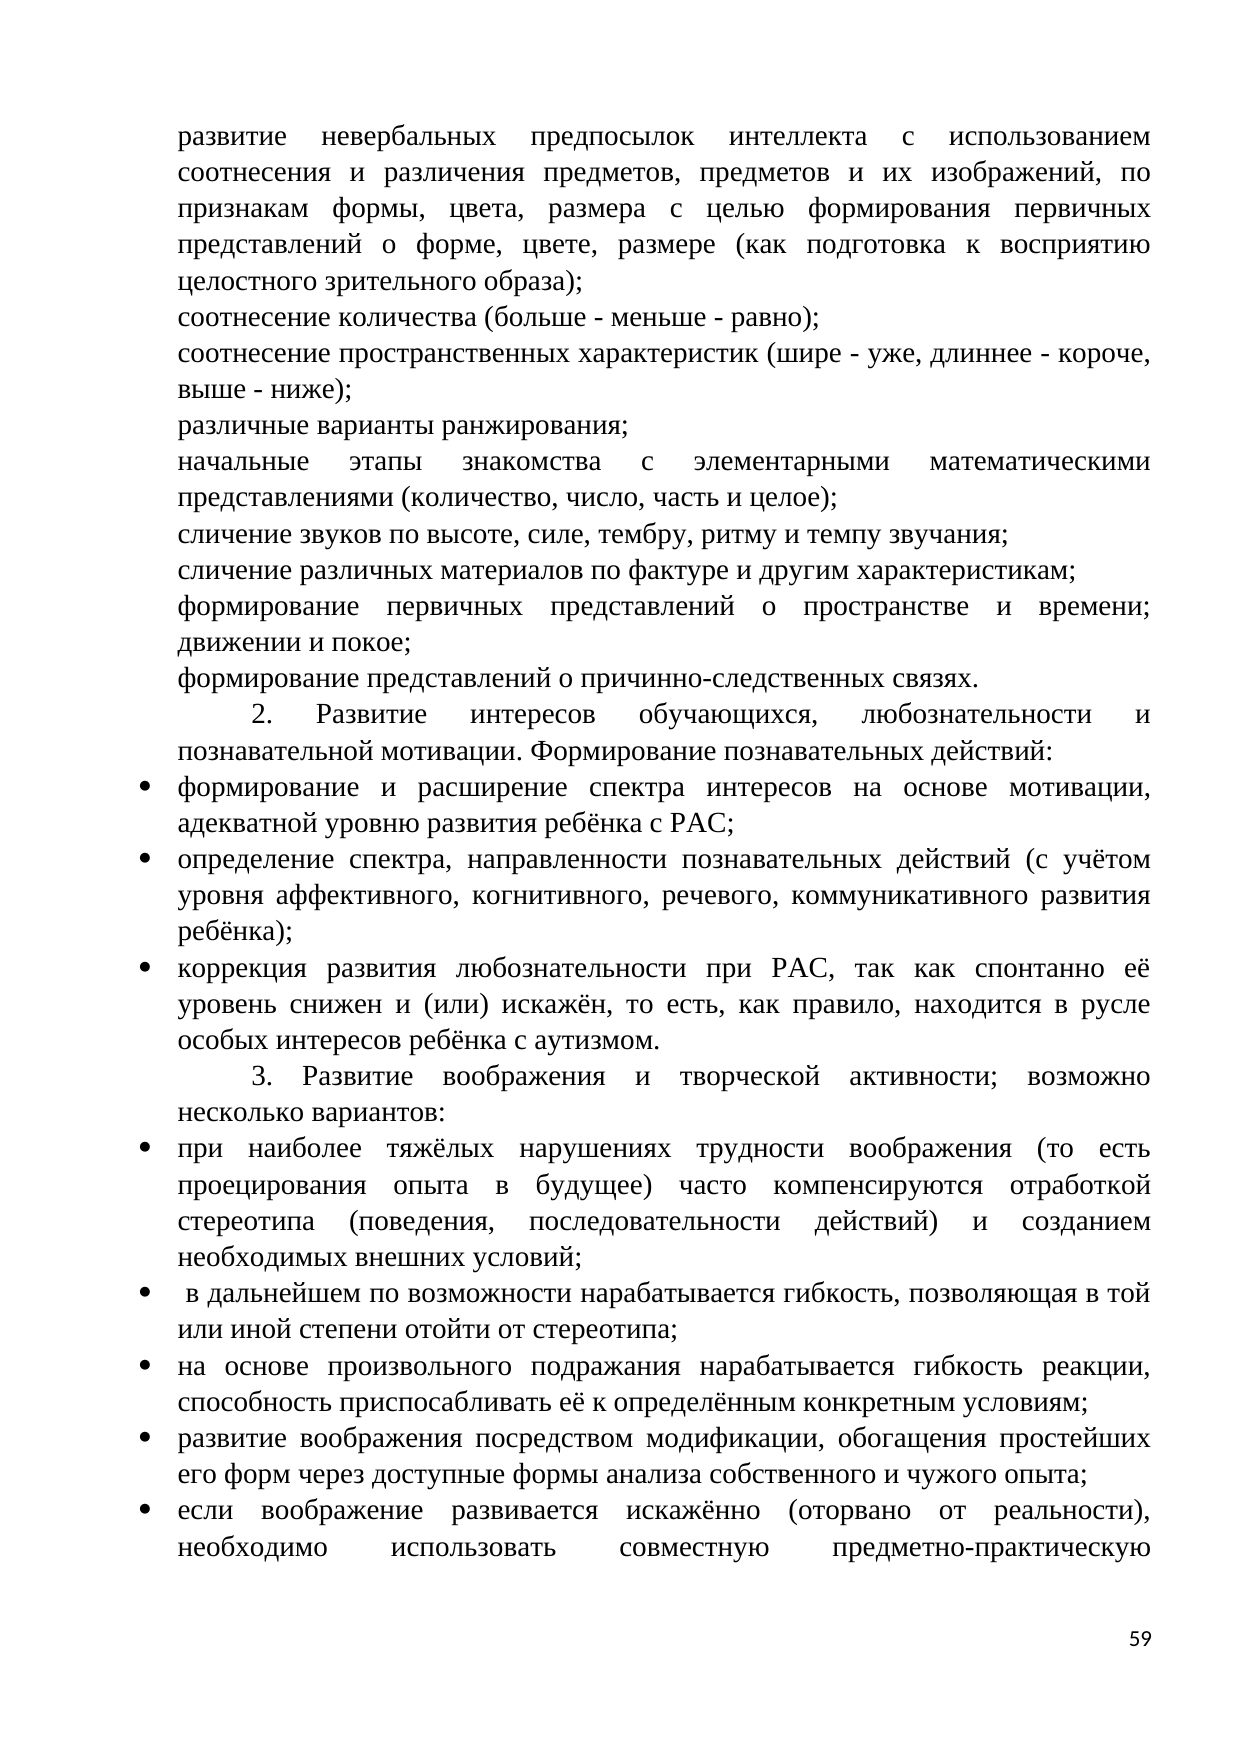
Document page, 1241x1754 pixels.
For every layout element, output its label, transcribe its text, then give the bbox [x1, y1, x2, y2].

text формирование первичных представлений о пространстве и времени; движении и покое; [177, 588, 1152, 658]
text 2. Развитие интересов обучающихся, любознательности и познавательной мотивации. Формирование познавательных действий: [177, 696, 1152, 766]
list формирование и расширение спектра интересов на основе мотивации, адекватной уровню развития ребёнка с РАС; [140, 769, 1152, 838]
text 3. Развитие воображения и творческой активности; возможно несколько вариантов: [177, 1058, 1152, 1128]
text начальные этапы знакомства с элементарными математическими представлениями (количество, число, часть и целое); [177, 443, 1152, 513]
text сличение различных материалов по фактуре и другим характеристикам; [177, 552, 1152, 585]
text развитие невербальных предпосылок интеллекта с использованием соотнесения и различения предметов, предметов и их изображений, по признакам формы, цвета, размера с целью формирования первичных представлений о форме, цвете, размере (как подготовка к восприятию целостного зрительного образа); [177, 118, 1152, 296]
list определение спектра, направленности познавательных действий (с учётом уровня аффективного, когнитивного, речевого, коммуникативного развития ребёнка); [140, 841, 1152, 947]
list при наиболее тяжёлых нарушениях трудности воображения (то есть проецирования опыта в будущее) часто компенсируются отработкой стереотипа (поведения, последовательности действий) и созданием необходимых внешних условий; [140, 1131, 1152, 1273]
text сличение звуков по высоте, силе, тембру, ритму и темпу звучания; [177, 516, 1152, 549]
list коррекция развития любознательности при РАС, так как спонтанно её уровень снижен и (или) искажён, то есть, как правило, находится в русле особых интересов ребёнка с аутизмом. [140, 950, 1152, 1056]
text соотнесение пространственных характеристик (шире - уже, длиннее - короче, выше - ниже); [177, 335, 1152, 405]
list развитие воображения посредством модификации, обогащения простейших его форм через доступные формы анализа собственного и чужого опыта; [140, 1420, 1152, 1490]
text соотнесение количества (больше - меньше - равно); [177, 299, 1152, 332]
list на основе произвольного подражания нарабатывается гибкость реакции, способность приспосабливать её к определённым конкретным условиям; [140, 1348, 1152, 1417]
text формирование представлений о причинно-следственных связях. [177, 660, 1152, 694]
list в дальнейшем по возможности нарабатывается гибкость, позволяющая в той или иной степени отойти от стереотипа; [140, 1275, 1152, 1345]
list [140, 1492, 1152, 1562]
text различные варианты ранжирования; [177, 407, 1152, 441]
